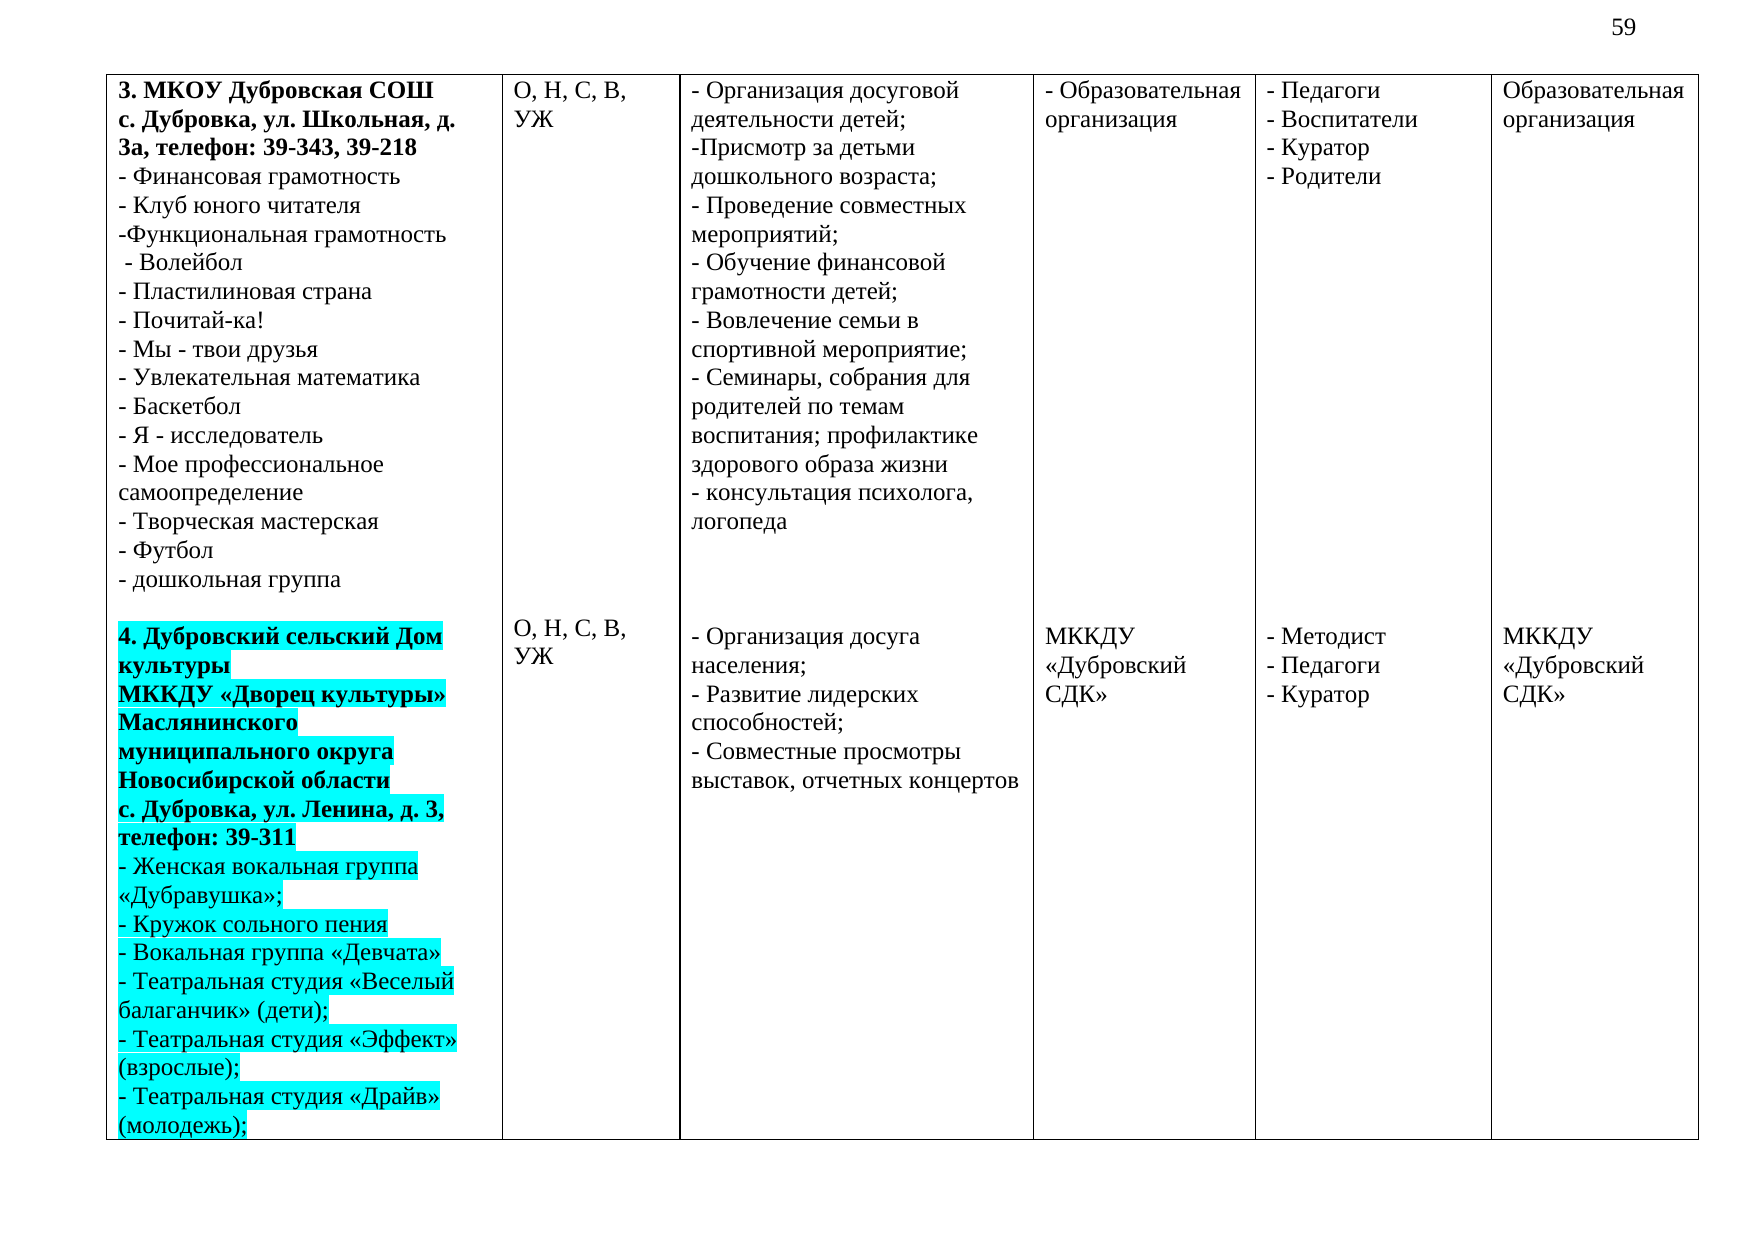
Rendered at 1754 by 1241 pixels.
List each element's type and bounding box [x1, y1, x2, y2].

table_cell [1034, 75, 1255, 1139]
table_cell [1256, 75, 1491, 1139]
table_cell [107, 75, 502, 1139]
table_cell [681, 75, 1033, 1139]
table_cell [503, 75, 679, 1139]
table_cell [1492, 75, 1698, 1139]
